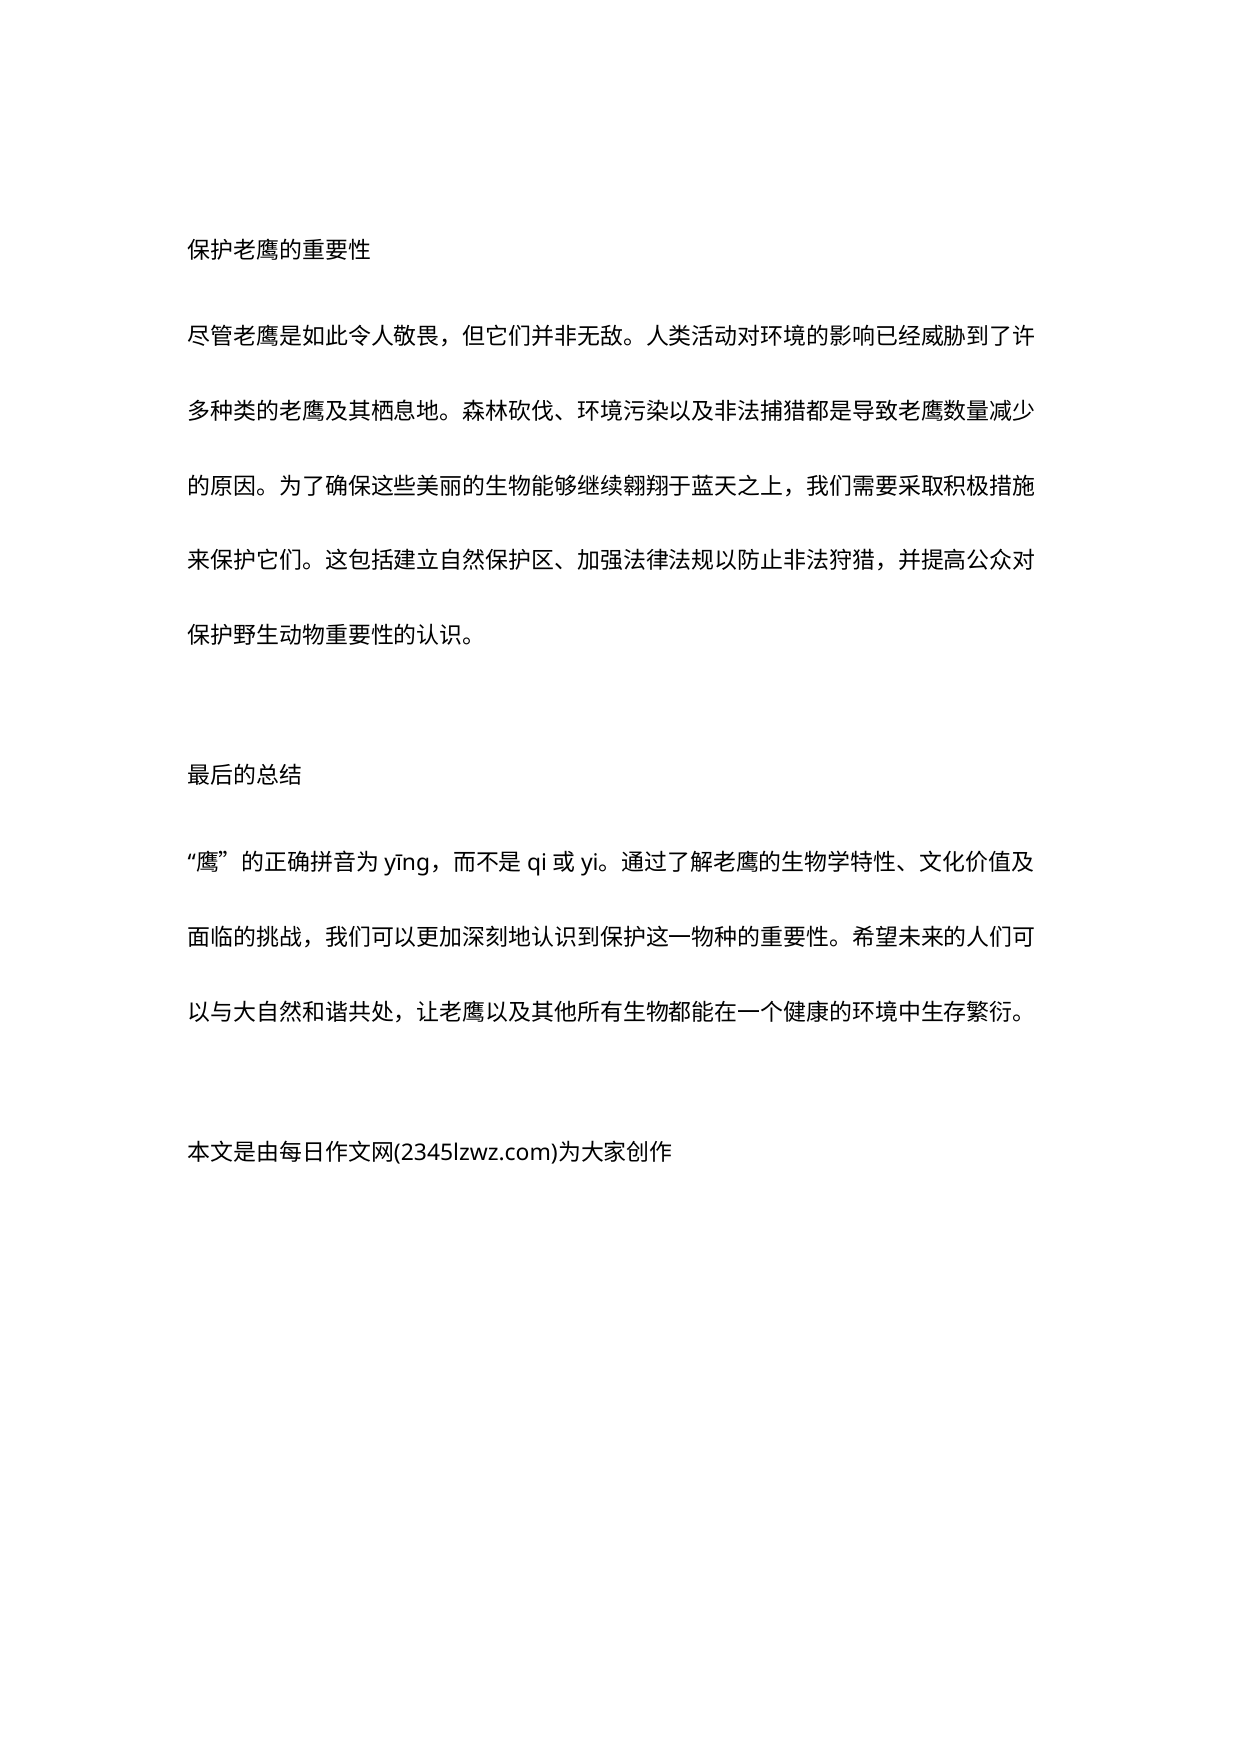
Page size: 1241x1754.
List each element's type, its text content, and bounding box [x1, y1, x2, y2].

text 尽管老鹰是如此令人敬畏，但它们并非无敌。人类活动对环境的影响已经威胁到了许多种类的老鹰及其栖息地。森林砍伐、环境污染以及非法捕猎都是导致老鹰数量减少的原因。为了确保这些美丽的生物能够继续翱翔于蓝天之上，我们需要采取积极措施来保护它们。这包括建立自然保护区、加强法律法规以防止非法狩猎，并提高公众对保护野生动物重要性的认识。 [187, 302, 1053, 666]
text 最后的总结 [187, 742, 1053, 807]
text “鹰”的正确拼音为 yīng，而不是 qi 或 yi。通过了解老鹰的生物学特性、文化价值及面临的挑战，我们可以更加深刻地认识到保护这一物种的重要性。希望未来的人们可以与大自然和谐共处，让老鹰以及其他所有生物都能在一个健康的环境中生存繁衍。 [187, 828, 1053, 1042]
text 保护老鹰的重要性 [187, 216, 1053, 281]
text 本文是由每日作文网(2345lzwz.com)为大家创作 [187, 1118, 1053, 1183]
